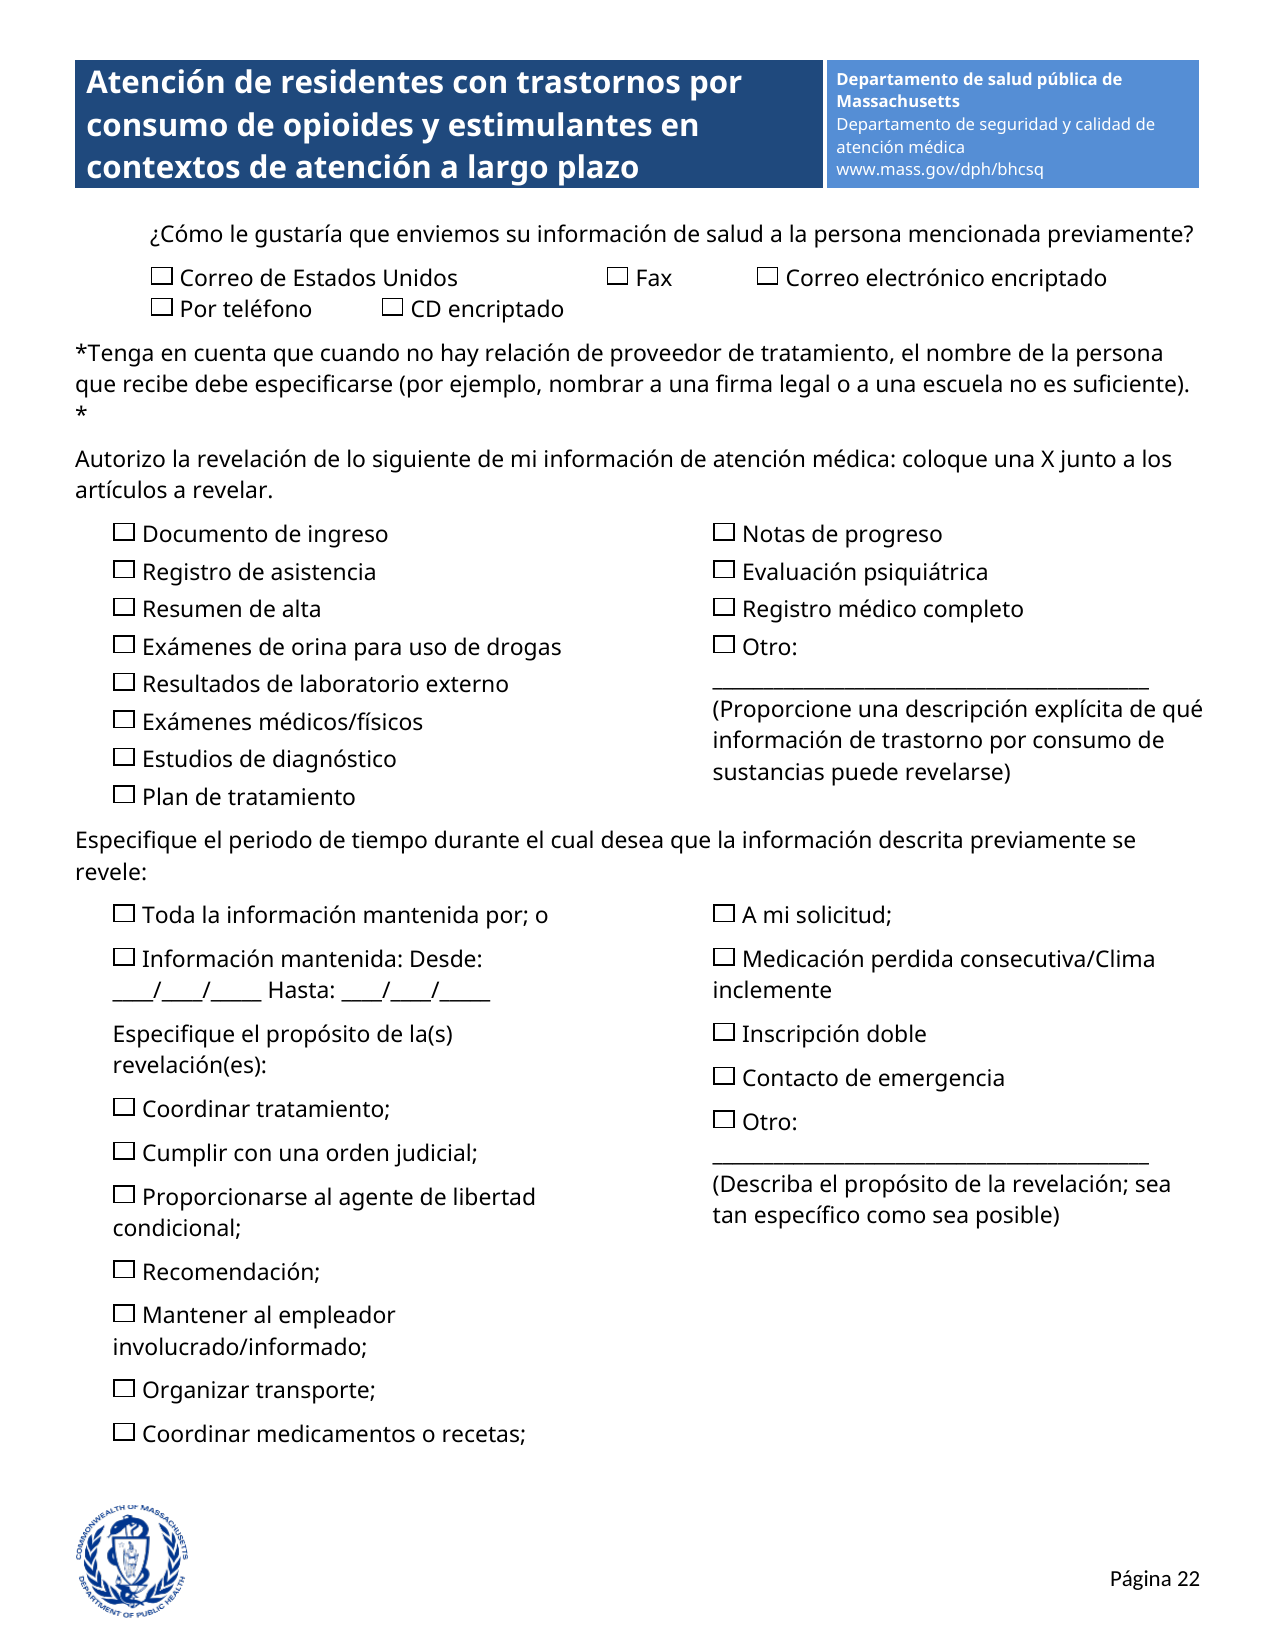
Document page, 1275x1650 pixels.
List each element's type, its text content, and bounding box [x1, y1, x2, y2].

text A mi solicitud; [712, 899, 1209, 931]
text Otro: ___________________________________________ (Describa el propósito de la revelación; sea tan específico como sea posible) [712, 1106, 1209, 1231]
list Exámenes de orina para uso de drogas [112, 631, 609, 662]
list Registro médico completo [712, 593, 1209, 624]
list Estudios de diagnóstico [112, 743, 609, 774]
text Toda la información mantenida por; o [112, 899, 609, 931]
list Resumen de alta [112, 593, 609, 624]
text Especifique el periodo de tiempo durante el cual desea que la información descrita previamente se revele: [75, 824, 1209, 887]
text Especifique el propósito de la(s) revelación(es): [112, 1018, 609, 1081]
list Documento de ingreso [112, 518, 609, 549]
text Proporcionarse al agente de libertad condicional; [112, 1181, 609, 1243]
list Registro de asistencia [112, 556, 609, 587]
text Coordinar tratamiento; [112, 1093, 609, 1124]
text Medicación perdida consecutiva/Clima inclemente [712, 943, 1209, 1006]
text Contacto de emergencia [712, 1062, 1209, 1093]
text Autorizo la revelación de lo siguiente de mi información de atención médica: coloque una X junto a los artículos a revelar. [75, 443, 1209, 506]
list Plan de tratamiento [112, 781, 609, 812]
picture [75, 1505, 188, 1618]
text Organizar transporte; [112, 1374, 609, 1406]
text *Tenga en cuenta que cuando no hay relación de proveedor de tratamiento, el nombre de la persona que recibe debe especificarse (por ejemplo, nombrar a una firma legal o a una escuela no es suficiente). * [75, 337, 1209, 431]
list Otro: ___________________________________________ (Proporcione una descripción explícita de qué información de trastorno por consumo de sustancias puede revelarse) [712, 631, 1209, 787]
text Coordinar medicamentos o recetas; [112, 1418, 609, 1449]
list Exámenes médicos/físicos [112, 706, 609, 737]
text Inscripción doble [712, 1018, 1209, 1049]
text Recomendación; [112, 1256, 609, 1287]
list Resultados de laboratorio externo [112, 668, 609, 699]
text Información mantenida: Desde: ____/____/_____ Hasta: ____/____/_____ [112, 943, 609, 1006]
text Cumplir con una orden judicial; [112, 1137, 609, 1168]
text Mantener al empleador involucrado/informado; [112, 1299, 609, 1362]
list Evaluación psiquiátrica [712, 556, 1209, 587]
list Notas de progreso [712, 518, 1209, 549]
text ¿Cómo le gustaría que enviemos su información de salud a la persona mencionada previamente? [75, 218, 1209, 249]
text Correo de Estados Unidos Fax Correo electrónico encriptado Por teléfono CD encriptado [150, 262, 1209, 324]
